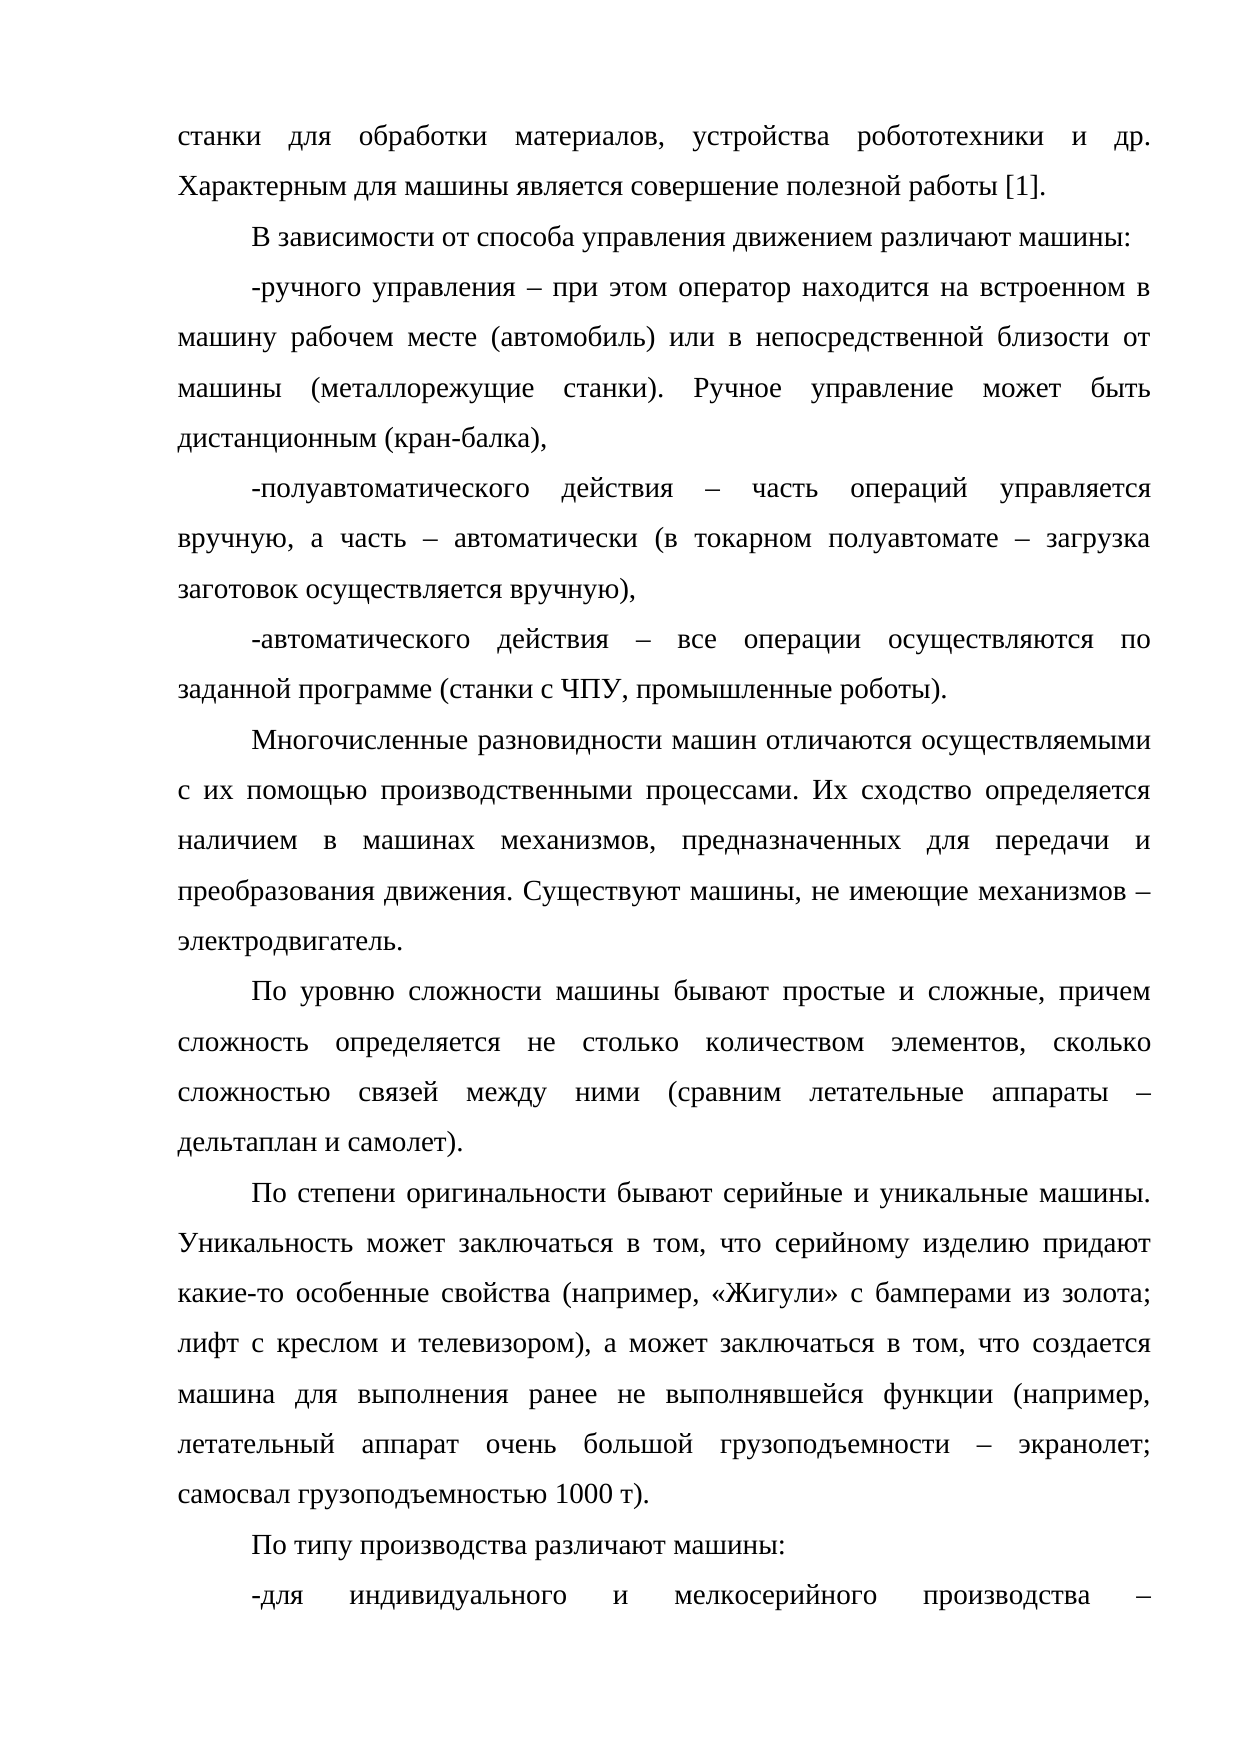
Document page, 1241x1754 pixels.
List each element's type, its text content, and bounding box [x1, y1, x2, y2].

text По уровню сложности машины бывают простые и сложные, причем сложность определяется не столько количеством элементов, сколько сложностью связей между ними (сравним летательные аппараты – дельтаплан и самолет). [177, 973, 1152, 1158]
text В зависимости от способа управления движением различают машины: [177, 219, 1152, 252]
text Многочисленные разновидности машин отличаются осуществляемыми с их помощью производственными процессами. Их сходство определяется наличием в машинах механизмов, предназначенных для передачи и преобразования движения. Существуют машины, не имеющие механизмов – электродвигатель. [177, 722, 1152, 957]
text -полуавтоматического действия – часть операций управляется вручную, а часть – автоматически (в токарном полуавтомате – загрузка заготовок осуществляется вручную), [177, 470, 1152, 604]
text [177, 1577, 1152, 1611]
text По степени оригинальности бывают серийные и уникальные машины. Уникальность может заключаться в том, что серийному изделию придают какие-то особенные свойства (например, «Жигули» с бамперами из золота; лифт с креслом и телевизором), а может заключаться в том, что создается машина для выполнения ранее не выполнявшейся функции (например, летательный аппарат очень большой грузоподъемности – экранолет; самосвал грузоподъемностью 1000 т). [177, 1175, 1152, 1510]
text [177, 118, 1152, 202]
text -ручного управления – при этом оператор находится на встроенном в машину рабочем месте (автомобиль) или в непосредственной близости от машины (металлорежущие станки). Ручное управление может быть дистанционным (кран-балка), [177, 269, 1152, 453]
text -автоматического действия – все операции осуществляются по заданной программе (станки с ЧПУ, промышленные роботы). [177, 621, 1152, 705]
text По типу производства различают машины: [177, 1527, 1152, 1560]
